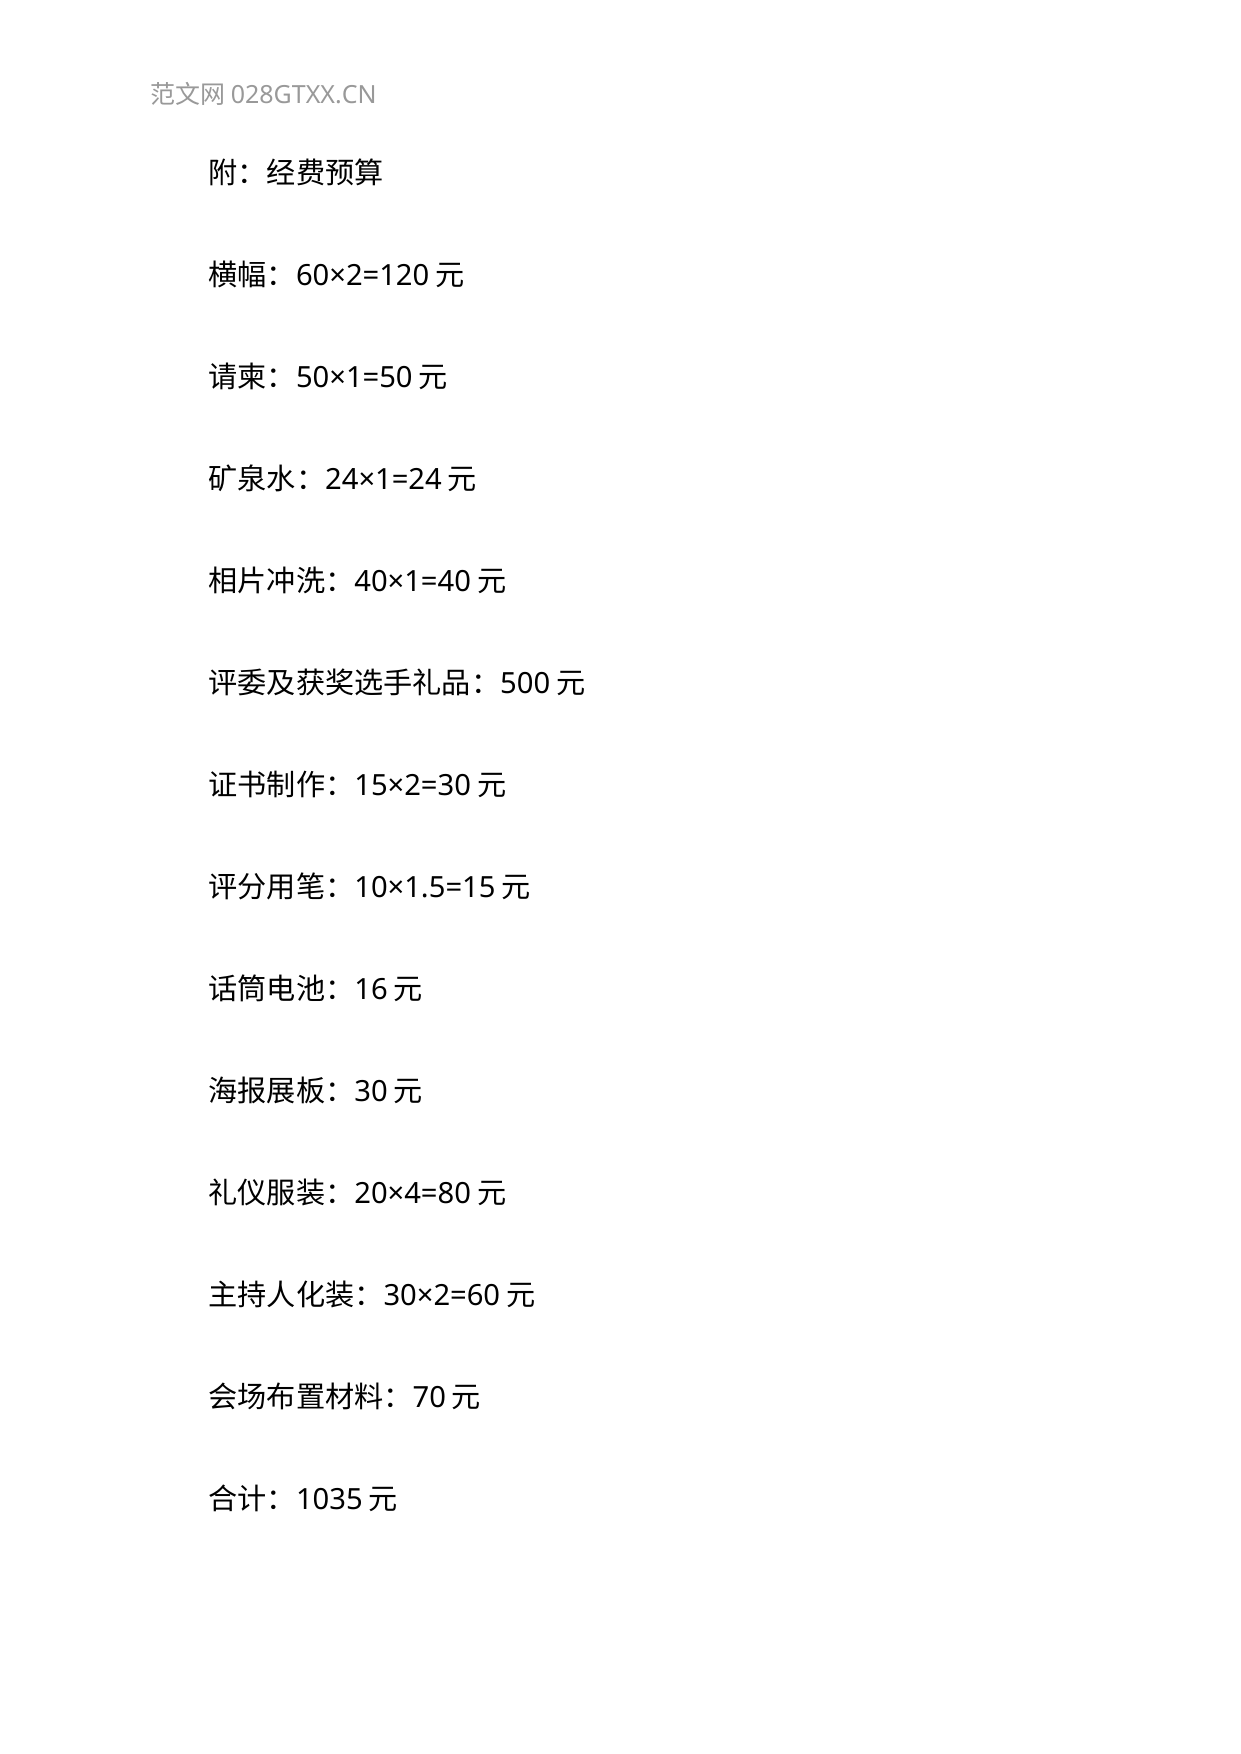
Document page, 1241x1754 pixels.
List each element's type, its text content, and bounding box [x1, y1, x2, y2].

text 相片冲洗：40×1=40元 [150, 558, 1090, 600]
text 礼仪服装：20×4=80元 [150, 1169, 1090, 1212]
text 附：经费预算 [150, 150, 1090, 192]
text 请柬：50×1=50元 [150, 354, 1090, 396]
text 横幅：60×2=120元 [150, 252, 1090, 294]
text 海报展板：30元 [150, 1068, 1090, 1110]
text 话筒电池：16元 [150, 966, 1090, 1008]
text 评分用笔：10×1.5=15元 [150, 864, 1090, 906]
text 评委及获奖选手礼品：500元 [150, 660, 1090, 702]
text 矿泉水：24×1=24元 [150, 456, 1090, 498]
text 合计：1035元 [150, 1476, 1090, 1518]
text 主持人化装：30×2=60元 [150, 1272, 1090, 1314]
text 会场布置材料：70元 [150, 1373, 1090, 1416]
text 证书制作：15×2=30元 [150, 762, 1090, 804]
